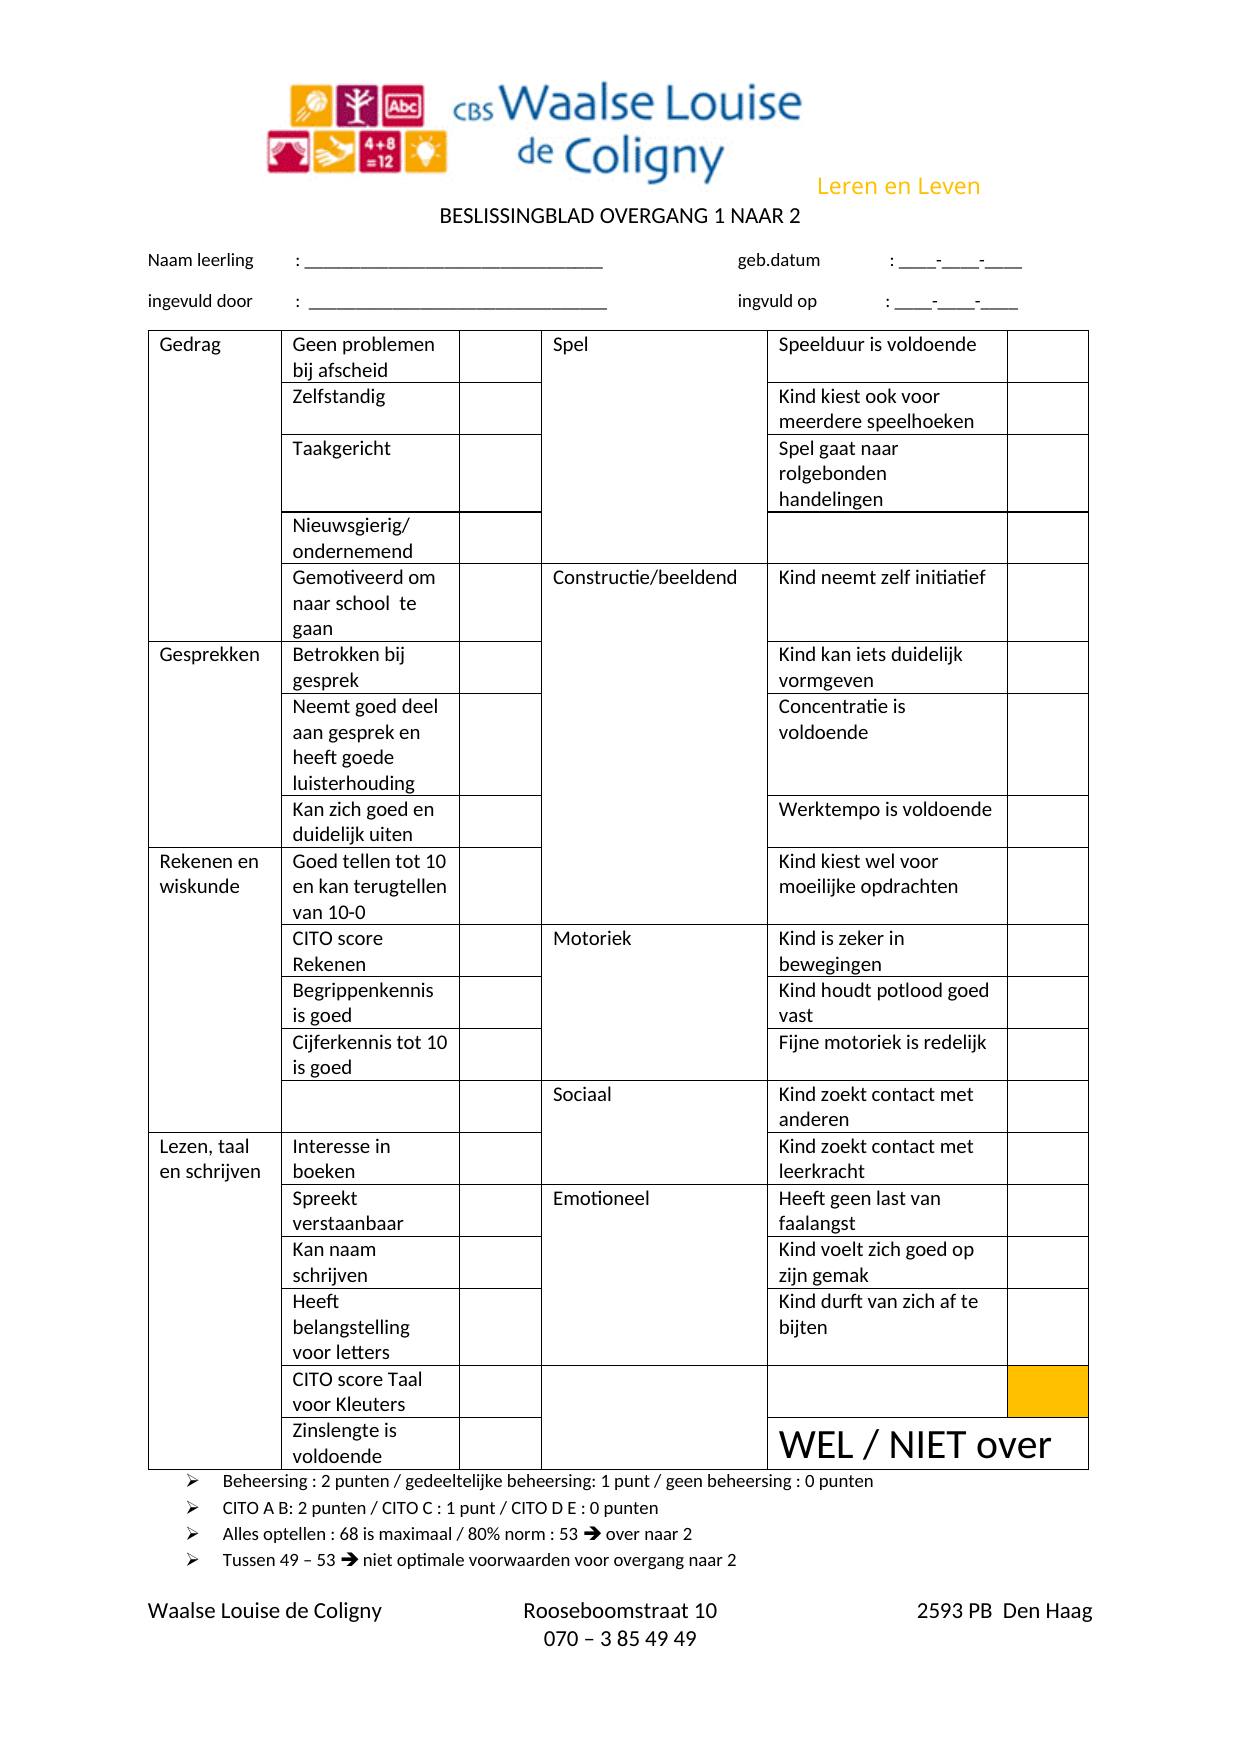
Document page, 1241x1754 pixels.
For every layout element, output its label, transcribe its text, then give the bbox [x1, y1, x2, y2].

table_cell [1008, 383, 1088, 434]
table_cell Zelfstandig [282, 383, 459, 434]
table_cell WEL / NIET over [768, 1418, 1088, 1468]
table_cell [460, 848, 541, 924]
table_cell Kind zoekt contact met anderen [768, 1081, 1007, 1132]
table_cell [1008, 1133, 1088, 1184]
table_cell Kan zich goed en duidelijk uiten [282, 796, 459, 847]
table_cell Kan naam schrijven [282, 1237, 459, 1287]
table_cell [1008, 564, 1088, 641]
table_cell [460, 383, 541, 434]
table_cell Werktempo is voldoende [768, 796, 1007, 847]
table_cell [282, 1081, 459, 1132]
table_cell Spel gaat naar rolgebonden handelingen [768, 435, 1007, 511]
text ingevuld door : ________________________________ ingvuld op : ____-____-____ [148, 289, 1093, 312]
table_cell Emotioneel [542, 1185, 767, 1365]
table_cell [1008, 435, 1088, 511]
list Beheersing : 2 punten / gedeeltelijke beheersing: 1 punt / geen beheersing : 0 punten [185, 1469, 1093, 1492]
text BESLISSINGBLAD OVERGANG 1 NAAR 2 [148, 201, 1093, 229]
table_cell Constructie/beeldend [542, 564, 767, 924]
table_header Speelduur is voldoende [768, 331, 1007, 382]
table_cell Spreekt verstaanbaar [282, 1185, 459, 1236]
table_cell [460, 564, 541, 641]
table_cell Heeft geen last van faalangst [768, 1185, 1007, 1236]
table_cell Neemt goed deel aan gesprek en heeft goede luisterhouding [282, 694, 459, 795]
table_cell [460, 977, 541, 1028]
table_cell [460, 1237, 541, 1287]
table_cell [460, 1418, 541, 1468]
table_cell Begrippenkennis is goed [282, 977, 459, 1028]
table_cell [1008, 694, 1088, 795]
table_cell [768, 1366, 1007, 1417]
table_cell [1008, 1029, 1088, 1080]
table_cell Cijferkennis tot 10 is goed [282, 1029, 459, 1080]
table_cell [1008, 1366, 1088, 1417]
table_cell Interesse in boeken [282, 1133, 459, 1184]
table_cell Concentratie is voldoende [768, 694, 1007, 795]
table_cell Taakgericht [282, 435, 459, 511]
list CITO A B: 2 punten / CITO C : 1 punt / CITO D E : 0 punten [185, 1496, 1093, 1519]
table_cell [460, 642, 541, 692]
table_cell Kind is zeker in bewegingen [768, 925, 1007, 976]
table_cell Gesprekken [149, 642, 281, 847]
table_cell [1008, 642, 1088, 692]
table_cell CITO score Taal voor Kleuters [282, 1366, 459, 1417]
table_cell CITO score Rekenen [282, 925, 459, 976]
table_cell Nieuwsgierig/ ondernemend [282, 513, 459, 563]
table_cell Gemotiveerd om naar school te gaan [282, 564, 459, 641]
table_cell [1008, 848, 1088, 924]
table_cell [460, 435, 541, 511]
table_cell Kind kiest wel voor moeilijke opdrachten [768, 848, 1007, 924]
table_cell Goed tellen tot 10 en kan terugtellen van 10-0 [282, 848, 459, 924]
table_cell Fijne motoriek is redelijk [768, 1029, 1007, 1080]
table_cell [460, 1185, 541, 1236]
table_cell [1008, 1289, 1088, 1365]
table_cell [460, 513, 541, 563]
table_cell Kind zoekt contact met leerkracht [768, 1133, 1007, 1184]
table_cell [460, 1029, 541, 1080]
table_cell [1008, 513, 1088, 563]
table_cell [1008, 796, 1088, 847]
table_cell [1008, 925, 1088, 976]
table_cell Lezen, taal en schrijven [149, 1133, 281, 1468]
table_cell Kind neemt zelf initiatief [768, 564, 1007, 641]
list Alles optellen : 68 is maximaal / 80% norm : 53 over naar 2 [185, 1522, 1093, 1545]
table_cell [460, 694, 541, 795]
table_cell Kind durft van zich af te bijten [768, 1289, 1007, 1365]
table_cell Motoriek [542, 925, 767, 1080]
table_header Geen problemen bij afscheid [282, 331, 459, 382]
table_cell Zinslengte is voldoende [282, 1418, 459, 1468]
table_cell [460, 1133, 541, 1184]
table_cell Rekenen en wiskunde [149, 848, 281, 1132]
table_cell [460, 796, 541, 847]
table_cell Betrokken bij gesprek [282, 642, 459, 692]
picture [259, 73, 811, 194]
table_cell [460, 1366, 541, 1417]
list Tussen 49 – 53 niet optimale voorwaarden voor overgang naar 2 [185, 1549, 1093, 1572]
text Naam leerling : ________________________________ geb.datum : ____-____-____ [148, 248, 1093, 271]
table_cell Kind voelt zich goed op zijn gemak [768, 1237, 1007, 1287]
table_cell Sociaal [542, 1081, 767, 1184]
table_cell Kind kiest ook voor meerdere speelhoeken [768, 383, 1007, 434]
table_header Spel [542, 331, 767, 563]
table_cell [542, 1366, 767, 1468]
table_cell Heeft belangstelling voor letters [282, 1289, 459, 1365]
table_header [460, 331, 541, 382]
table_cell [460, 1081, 541, 1132]
table_header [1008, 331, 1088, 382]
table_cell [768, 513, 1007, 563]
table_cell Kind houdt potlood goed vast [768, 977, 1007, 1028]
table_cell [1008, 1237, 1088, 1287]
table_cell [1008, 977, 1088, 1028]
table_cell [1008, 1185, 1088, 1236]
table_header Gedrag [149, 331, 281, 641]
table_cell [1008, 1081, 1088, 1132]
table_cell [460, 1289, 541, 1365]
table_cell Kind kan iets duidelijk vormgeven [768, 642, 1007, 692]
table_cell [460, 925, 541, 976]
